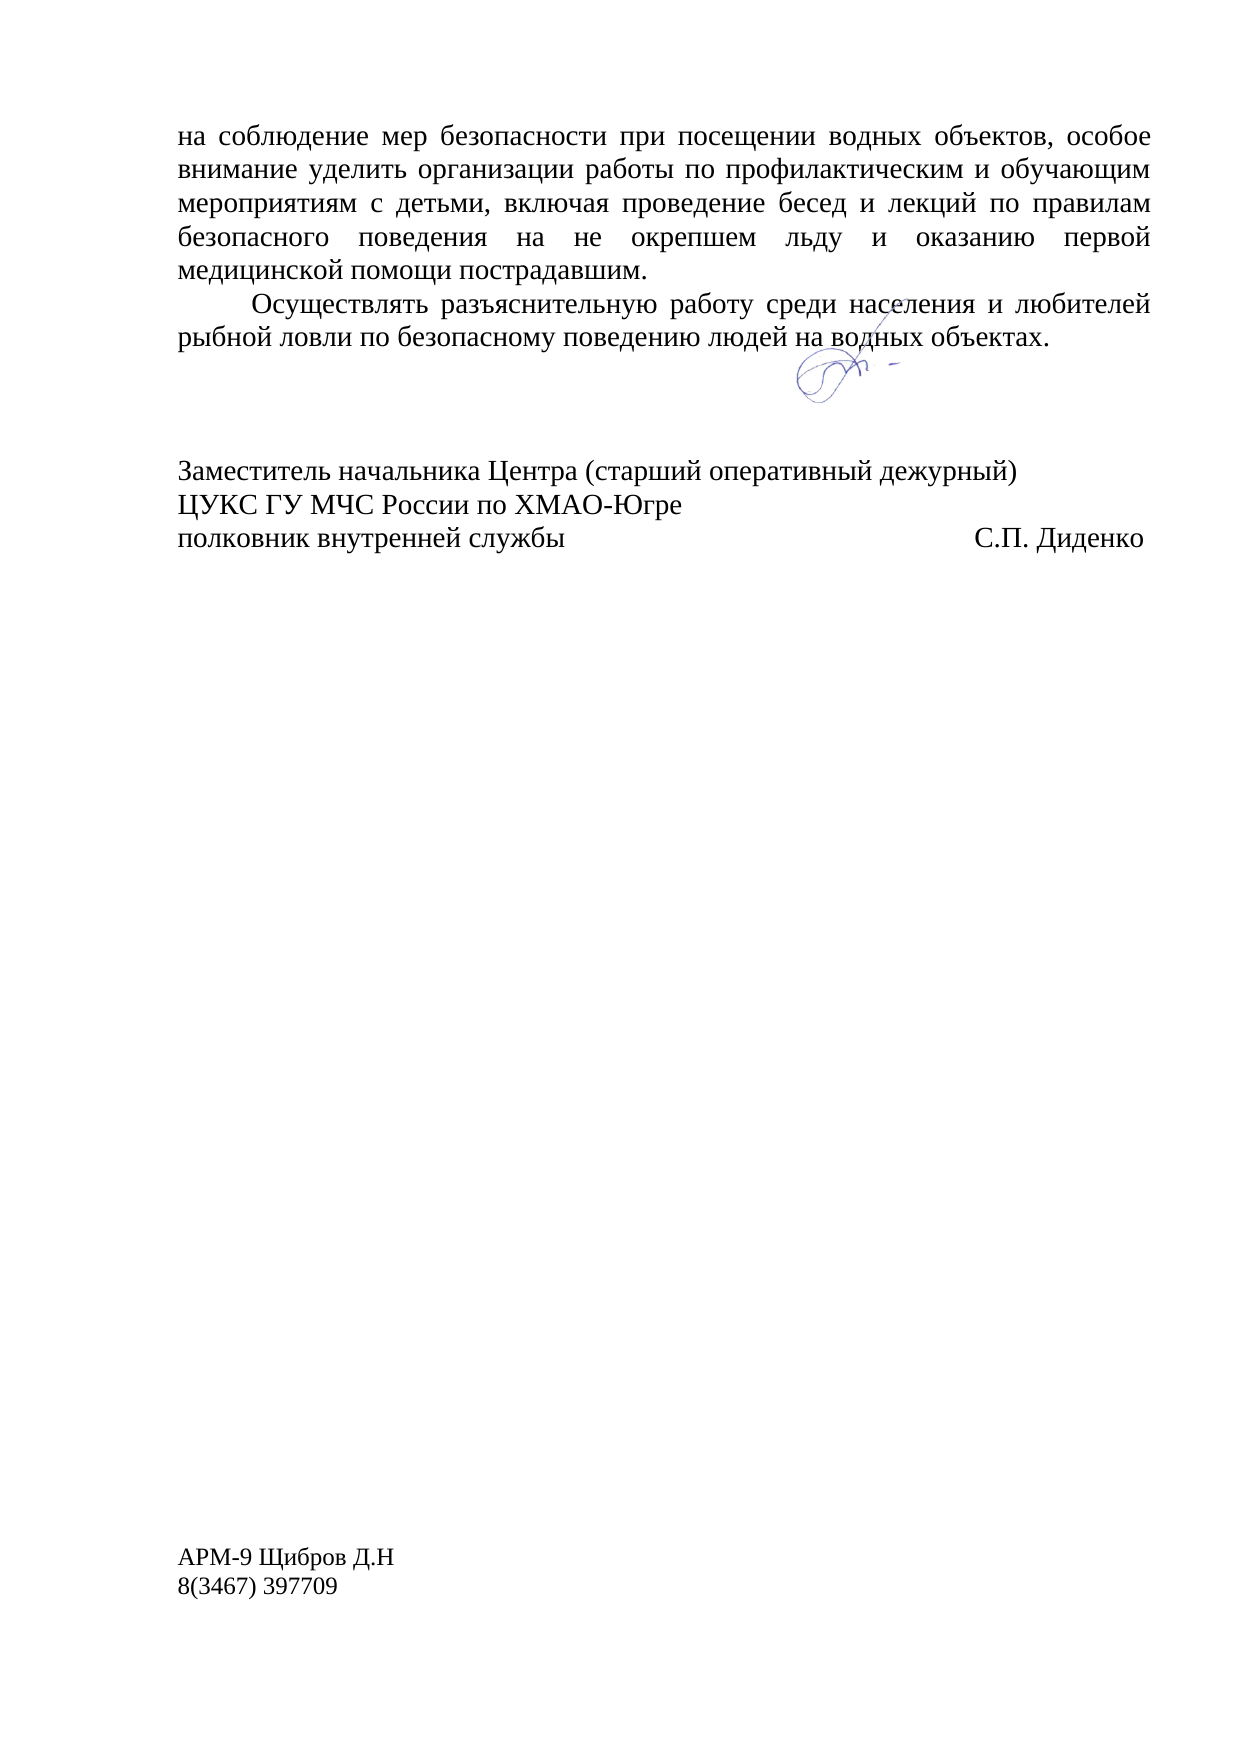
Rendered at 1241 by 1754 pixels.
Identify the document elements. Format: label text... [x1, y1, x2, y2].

text ЦУКС ГУ МЧС России по ХМАО-Югре [177, 487, 1152, 520]
text Заместитель начальника Центра (старший оперативный дежурный) [177, 453, 1152, 487]
text 8(3467) 397709 [177, 1571, 1152, 1600]
text АРМ-9 Щибров Д.Н [177, 1542, 1152, 1571]
picture [779, 293, 921, 414]
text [177, 118, 1152, 286]
text полковник внутренней службы С.П. Диденко [177, 520, 1152, 554]
text Осуществлять разъяснительную работу среди населения и любителей рыбной ловли по безопасному поведению людей на водных объектах. [177, 286, 1152, 353]
